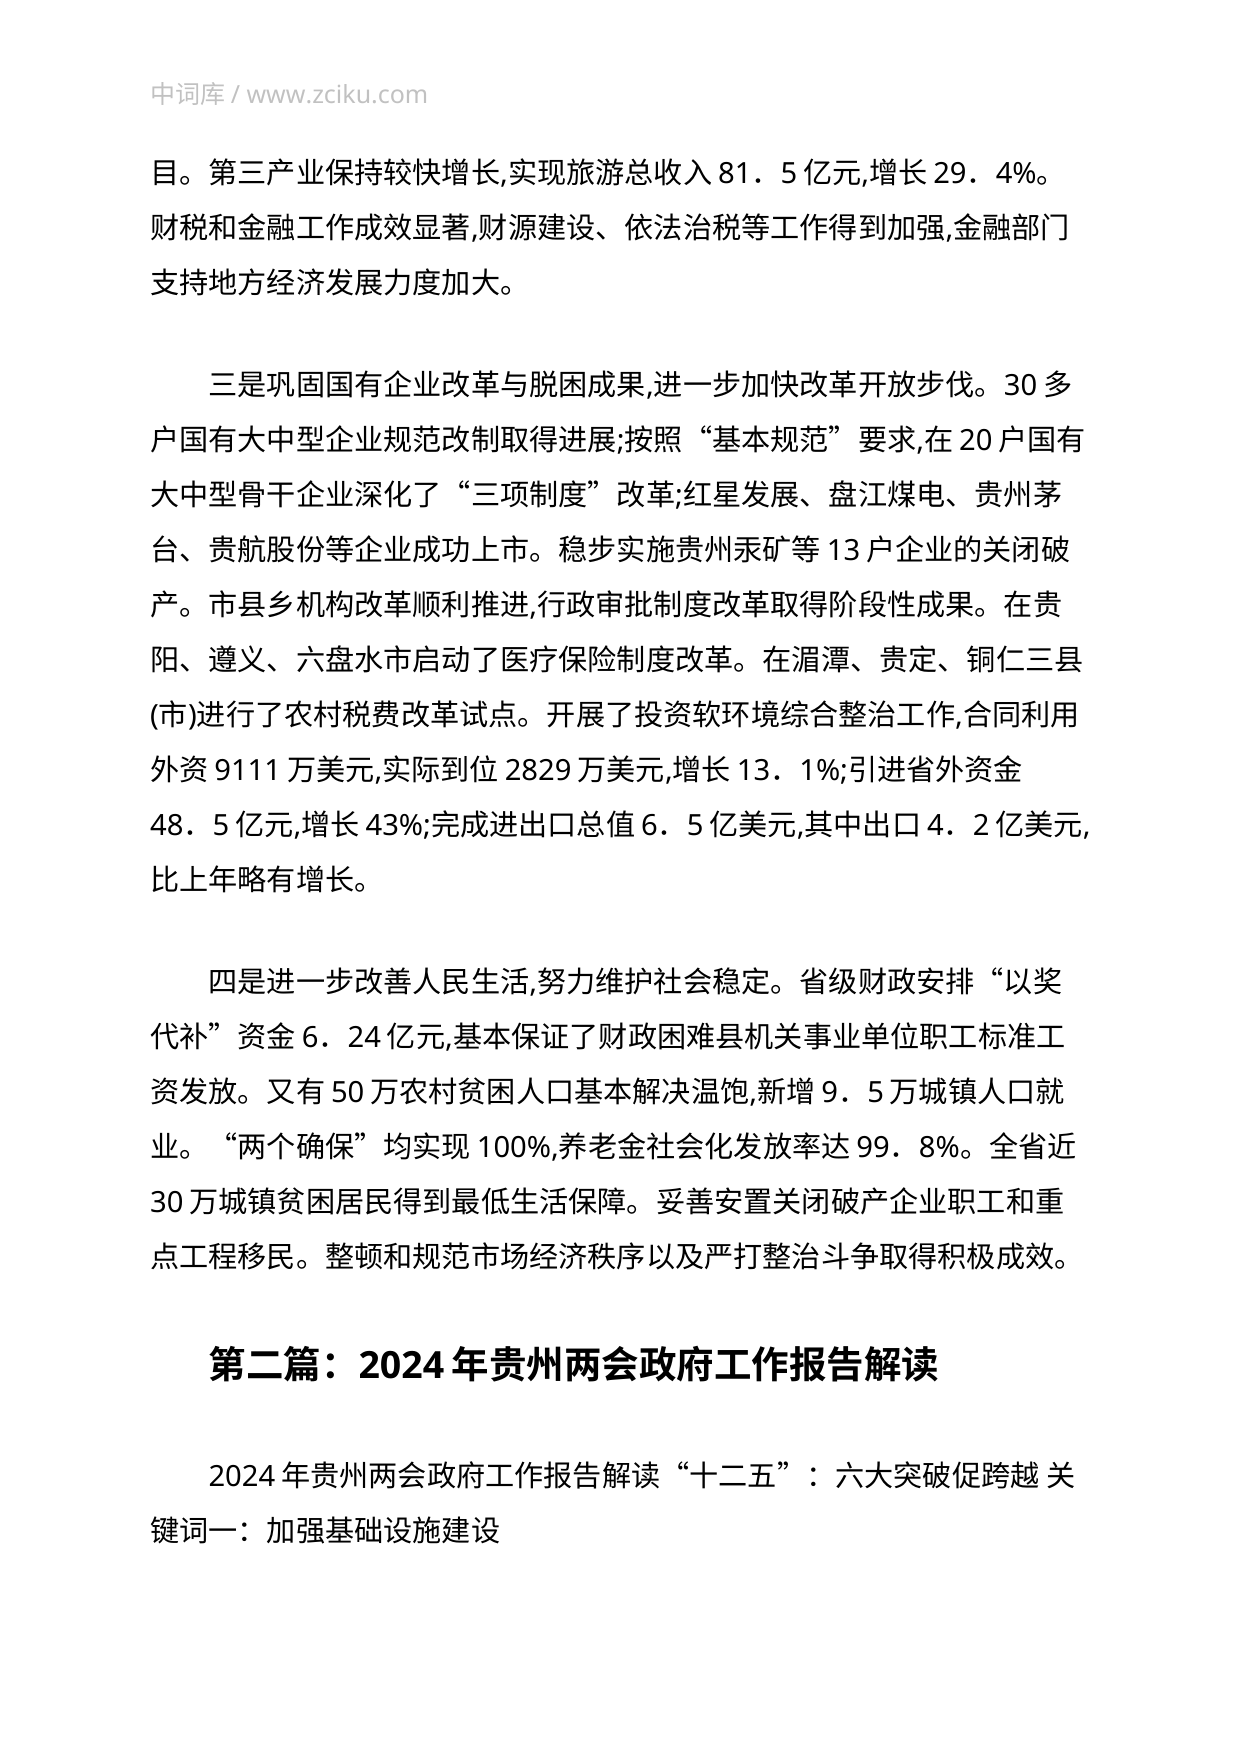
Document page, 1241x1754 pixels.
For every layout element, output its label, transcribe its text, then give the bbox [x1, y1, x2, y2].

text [150, 150, 1090, 302]
text 四是进一步改善人民生活,努力维护社会稳定。省级财政安排“以奖代补”资金6．24亿元,基本保证了财政困难县机关事业单位职工标准工资发放。又有50万农村贫困人口基本解决温饱,新增9．5万城镇人口就业。“两个确保”均实现100%,养老金社会化发放率达99．8%。全省近30万城镇贫困居民得到最低生活保障。妥善安置关闭破产企业职工和重点工程移民。整顿和规范市场经济秩序以及严打整治斗争取得积极成效。 [150, 958, 1090, 1276]
text 第二篇：2024年贵州两会政府工作报告解读 [150, 1335, 1090, 1390]
text 2024年贵州两会政府工作报告解读“十二五”：六大突破促跨越 关键词一：加强基础设施建设 [150, 1453, 1090, 1550]
text 三是巩固国有企业改革与脱困成果,进一步加快改革开放步伐。30多户国有大中型企业规范改制取得进展;按照“基本规范”要求,在20户国有大中型骨干企业深化了“三项制度”改革;红星发展、盘江煤电、贵州茅台、贵航股份等企业成功上市。稳步实施贵州汞矿等13户企业的关闭破产。市县乡机构改革顺利推进,行政审批制度改革取得阶段性成果。在贵阳、遵义、六盘水市启动了医疗保险制度改革。在湄潭、贵定、铜仁三县(市)进行了农村税费改革试点。开展了投资软环境综合整治工作,合同利用外资9111万美元,实际到位2829万美元,增长13．1%;引进省外资金48．5亿元,增长43%;完成进出口总值6．5亿美元,其中出口4．2亿美元,比上年略有增长。 [150, 362, 1090, 899]
